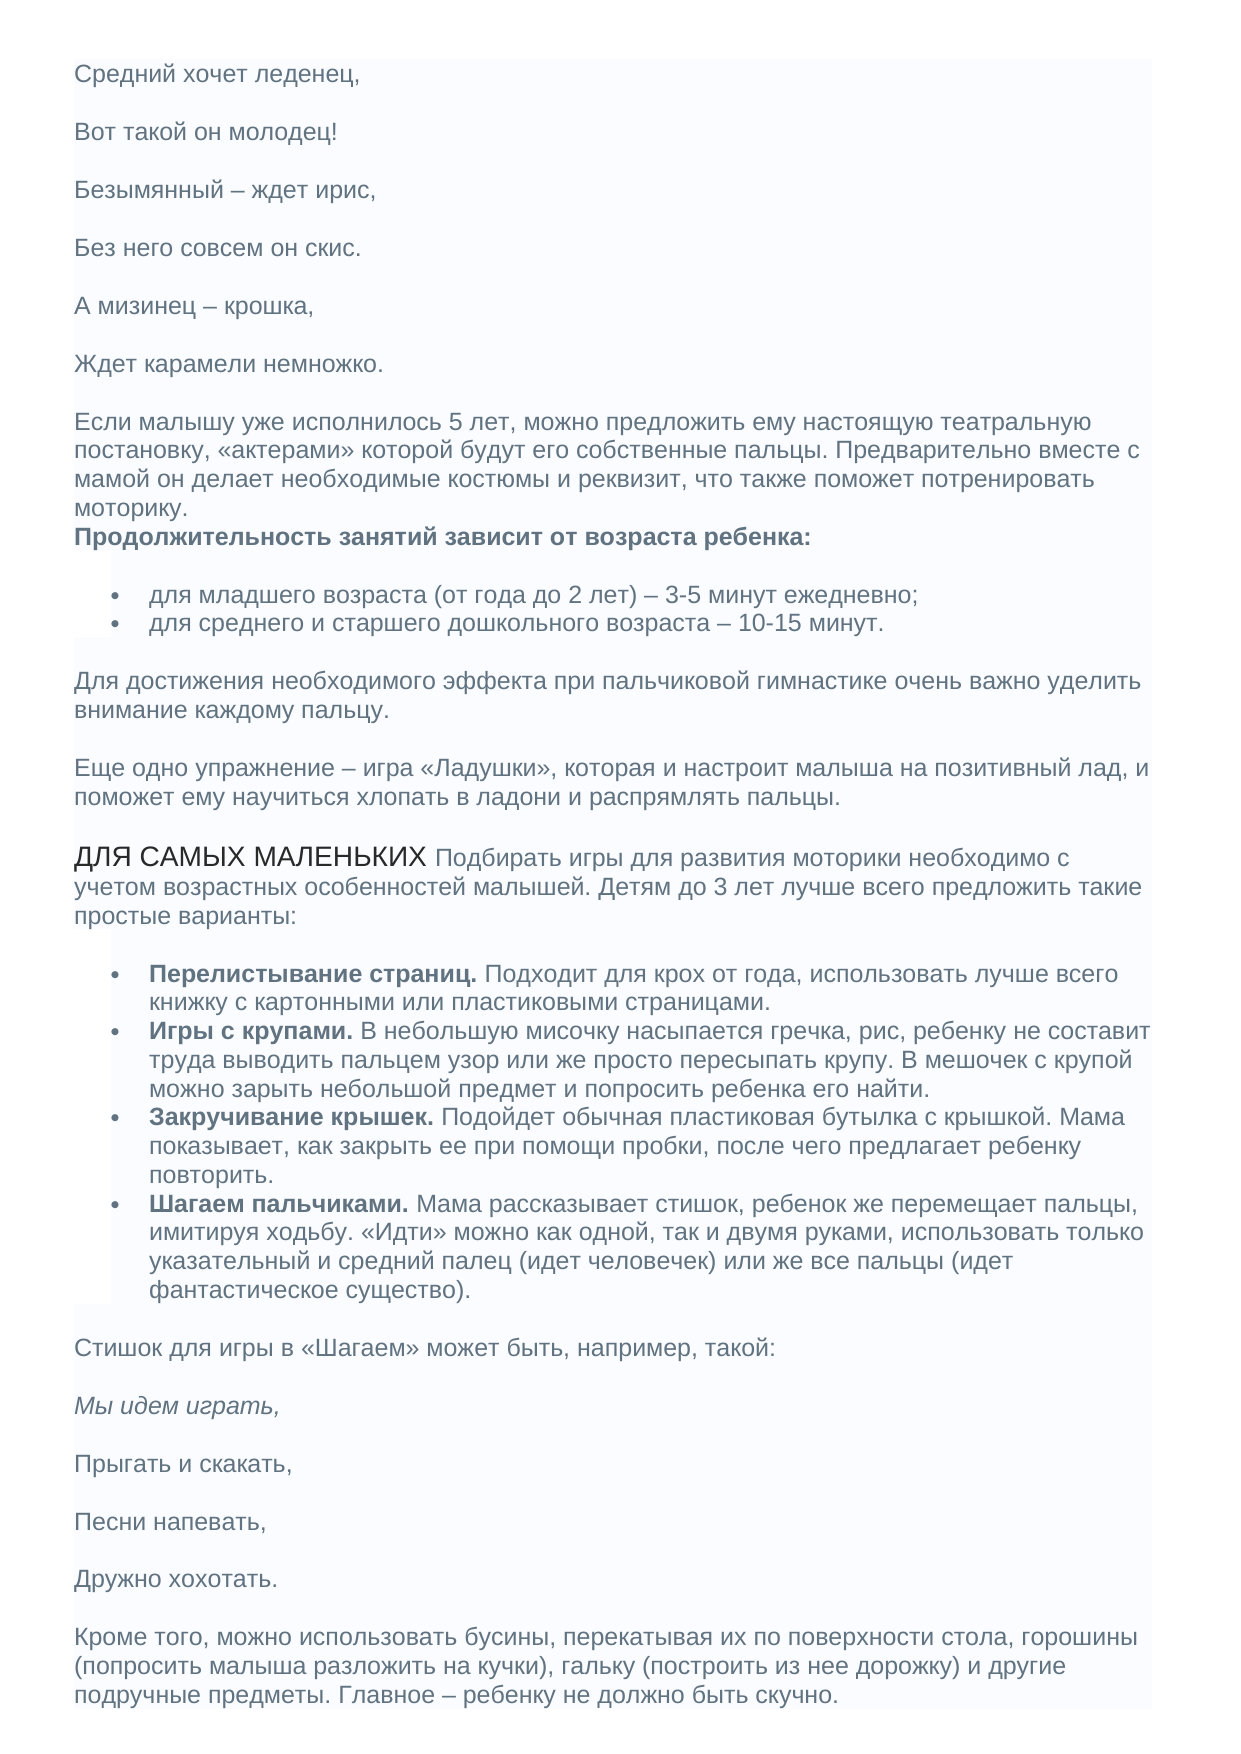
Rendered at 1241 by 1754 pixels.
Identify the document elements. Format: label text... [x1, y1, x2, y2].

text Стишок для игры в «Шагаем» может быть, например, такой: [74, 1333, 1152, 1362]
list Перелистывание страниц. Подходит для крох от года, использовать лучше всего книжку с картонными или пластиковыми страницами. [111, 959, 1152, 1016]
text Для достижения необходимого эффекта при пальчиковой гимнастике очень важно уделить внимание каждому пальцу. [74, 666, 1152, 724]
text ДЛЯ САМЫХ МАЛЕНЬКИХ Подбирать игры для развития моторики необходимо с учетом возрастных особенностей малышей. Детям до 3 лет лучше всего предложить такие простые варианты: [74, 839, 1152, 929]
text Дружно хохотать. [74, 1564, 1152, 1593]
list Игры с крупами. В небольшую мисочку насыпается гречка, рис, ребенку не составит труда выводить пальцем узор или же просто пересыпать крупу. В мешочек с крупой можно зарыть небольшой предмет и попросить ребенка его найти. [111, 1016, 1152, 1102]
list для среднего и старшего дошкольного возраста – 10-15 минут. [111, 608, 1152, 637]
text Если малышу уже исполнилось 5 лет, можно предложить ему настоящую театральную постановку, «актерами» которой будут его собственные пальцы. Предварительно вместе с мамой он делает необходимые костюмы и реквизит, что также поможет потренировать моторику. Продолжительность занятий зависит от возраста ребенка: [74, 407, 1152, 550]
list для младшего возраста (от года до 2 лет) – 3-5 минут ежедневно; [111, 579, 1152, 608]
text А мизинец – крошка, [74, 291, 1152, 319]
list Закручивание крышек. Подойдет обычная пластиковая бутылка с крышкой. Мама показывает, как закрыть ее при помощи пробки, после чего предлагает ребенку повторить. [111, 1102, 1152, 1189]
text Мы идем играть, [74, 1391, 1152, 1419]
list Шагаем пальчиками. Мама рассказывает стишок, ребенок же перемещает пальцы, имитируя ходьбу. «Идти» можно как одной, так и двумя руками, использовать только указательный и средний палец (идет человечек) или же все пальцы (идет фантастическое существо). [111, 1189, 1152, 1304]
text Ждет карамели немножко. [74, 349, 1152, 377]
text Песни напевать, [74, 1507, 1152, 1535]
text Вот такой он молодец! [74, 117, 1152, 146]
text Безымянный – ждет ирис, [74, 175, 1152, 204]
text Прыгать и скакать, [74, 1449, 1152, 1477]
text Кроме того, можно использовать бусины, перекатывая их по поверхности стола, горошины (попросить малыша разложить на кучки), гальку (построить из нее дорожку) и другие подручные предметы. Главное – ребенку не должно быть скучно. [74, 1622, 1152, 1709]
text Еще одно упражнение – игра «Ладушки», которая и настроит малыша на позитивный лад, и поможет ему научиться хлопать в ладони и распрямлять пальцы. [74, 753, 1152, 810]
text Средний хочет леденец, [74, 59, 1152, 88]
text Без него совсем он скис. [74, 233, 1152, 262]
